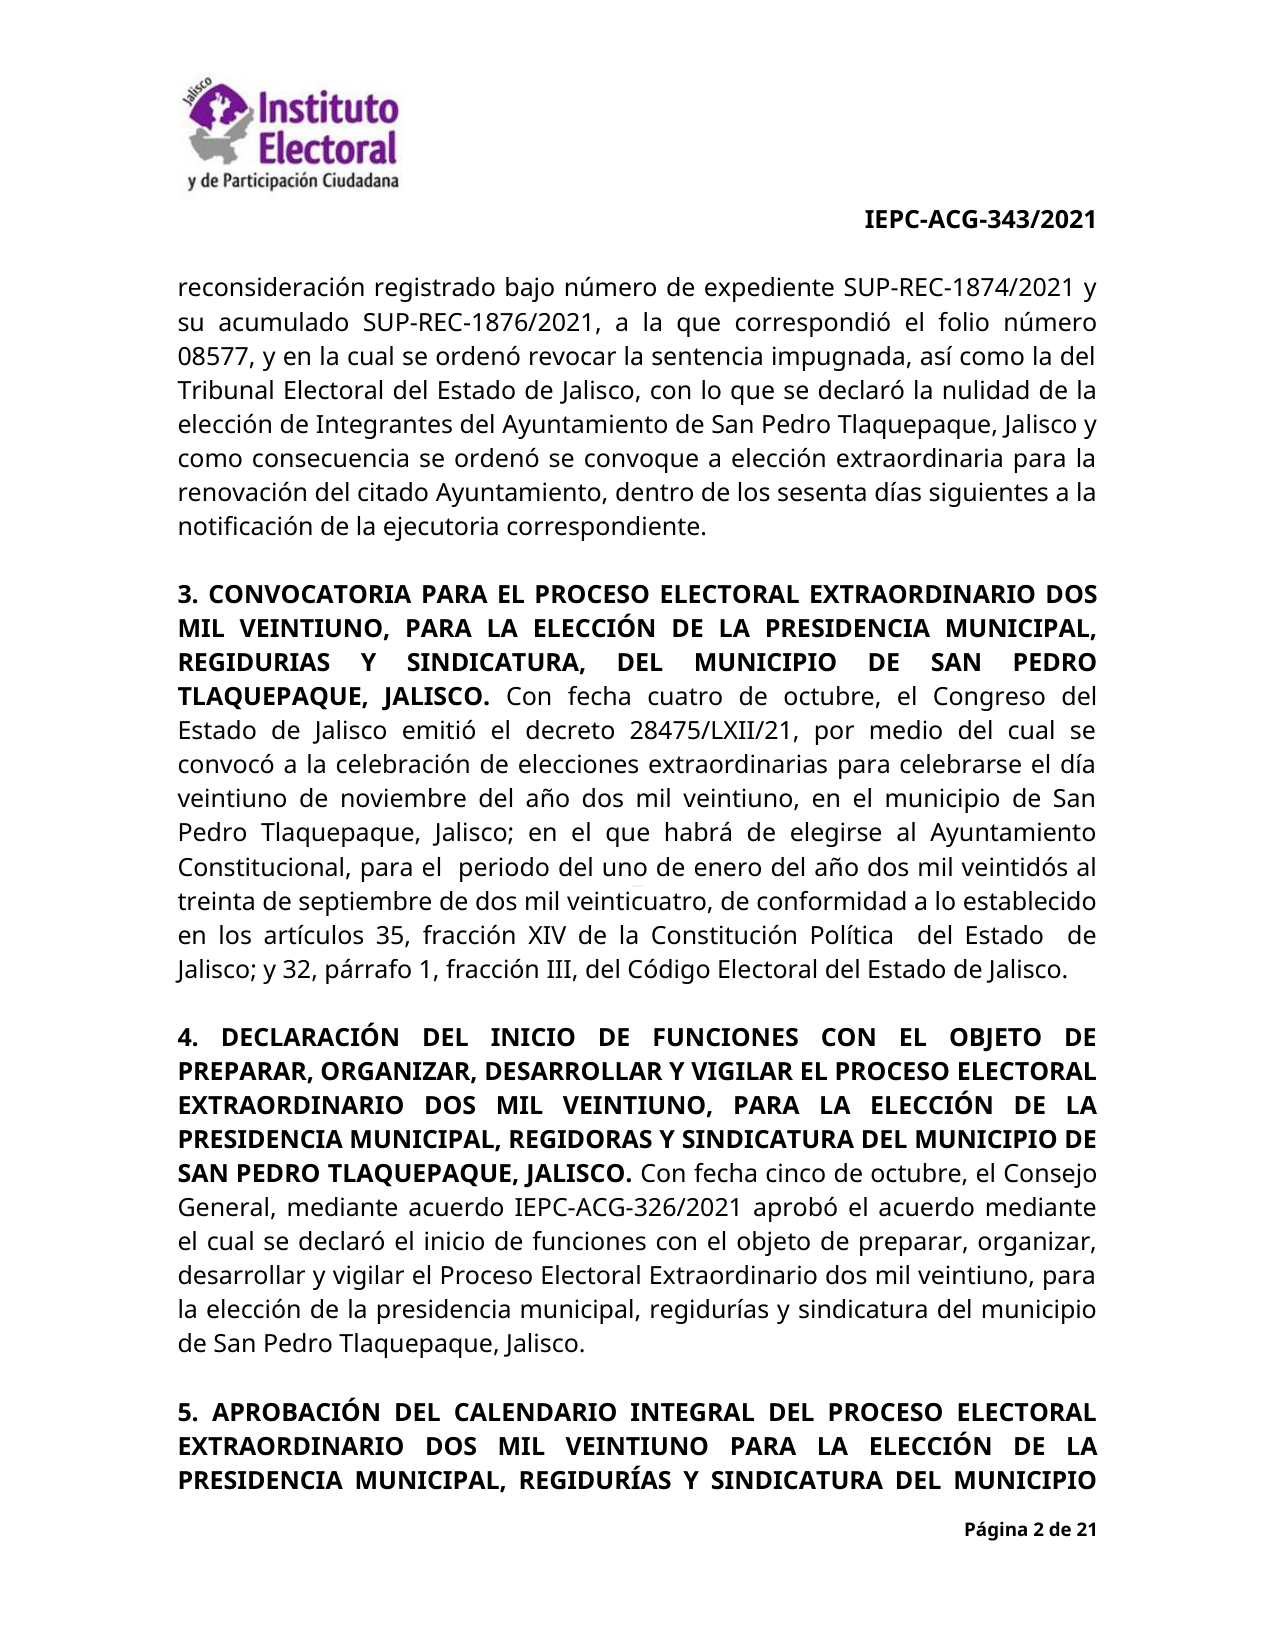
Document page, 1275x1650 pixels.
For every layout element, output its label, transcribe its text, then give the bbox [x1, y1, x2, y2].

picture [177, 73, 406, 202]
text 4. DECLARACIÓN DEL INICIO DE FUNCIONES CON EL OBJETO DE PREPARAR, ORGANIZAR, DESARROLLAR Y VIGILAR EL PROCESO ELECTORAL EXTRAORDINARIO DOS MIL VEINTIUNO, PARA LA ELECCIÓN DE LA PRESIDENCIA MUNICIPAL, REGIDORAS Y SINDICATURA DEL MUNICIPIO DE SAN PEDRO TLAQUEPAQUE, JALISCO. Con fecha cinco de octubre, el Consejo General, mediante acuerdo IEPC-ACG-326/2021 aprobó el acuerdo mediante el cual se declaró el inicio de funciones con el objeto de preparar, organizar, desarrollar y vigilar el Proceso Electoral Extraordinario dos mil veintiuno, para la elección de la presidencia municipal, regidurías y sindicatura del municipio de San Pedro Tlaquepaque, Jalisco. [177, 1019, 1098, 1360]
text 3. CONVOCATORIA PARA EL PROCESO ELECTORAL EXTRAORDINARIO DOS MIL VEINTIUNO, PARA LA ELECCIÓN DE LA PRESIDENCIA MUNICIPAL, REGIDURIAS Y SINDICATURA, DEL MUNICIPIO DE SAN PEDRO TLAQUEPAQUE, JALISCO. Con fecha cuatro de octubre, el Congreso del Estado de Jalisco emitió el decreto 28475/LXII/21, por medio del cual se convocó a la celebración de elecciones extraordinarias para celebrarse el día veintiuno de noviembre del año dos mil veintiuno, en el municipio de San Pedro Tlaquepaque, Jalisco; en el que habrá de elegirse al Ayuntamiento Constitucional, para el periodo del uno de enero del año dos mil veintidós al treinta de septiembre de dos mil veinticuatro, de conformidad a lo establecido en los artículos 35, fracción XIV de la Constitución Política del Estado de Jalisco; y 32, párrafo 1, fracción III, del Código Electoral del Estado de Jalisco. [177, 577, 1098, 985]
